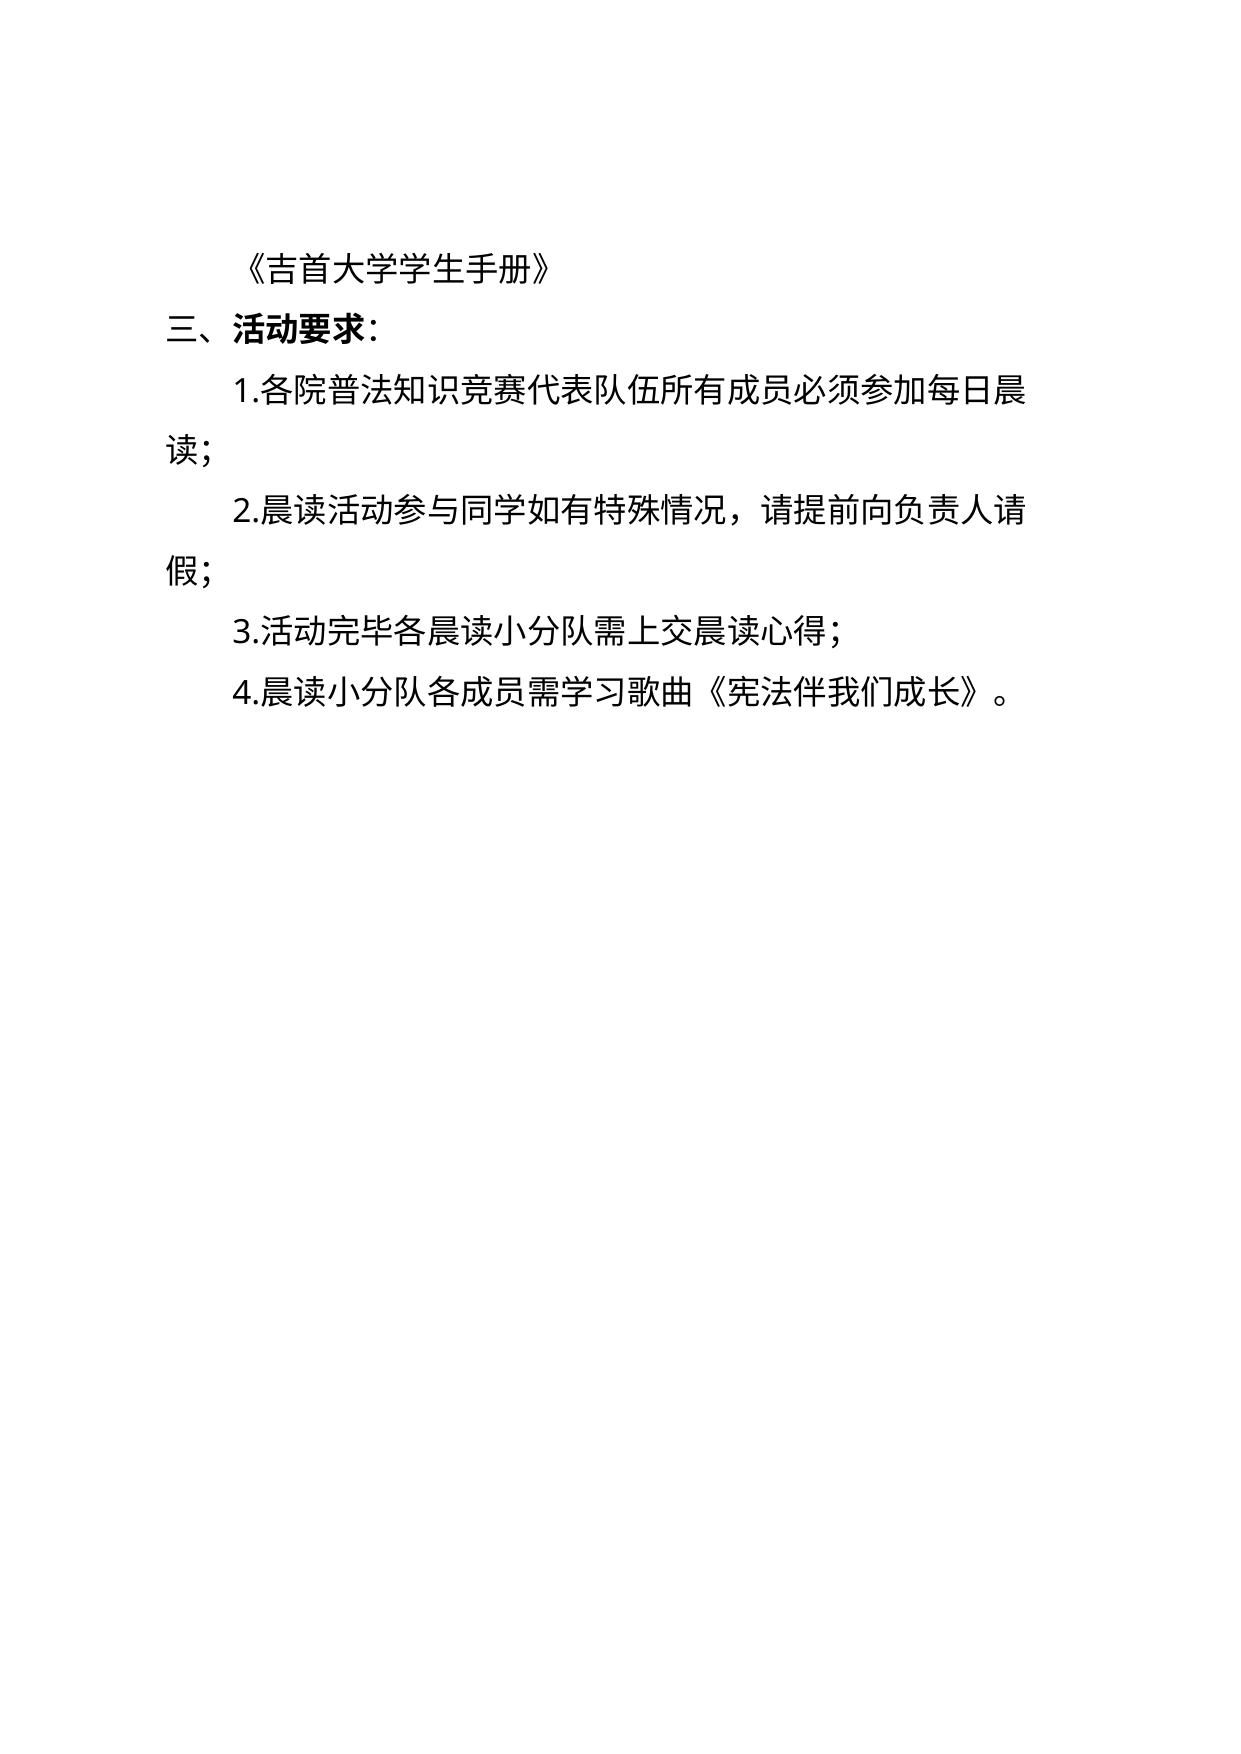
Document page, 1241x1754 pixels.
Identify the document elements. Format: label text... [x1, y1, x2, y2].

text 三、活动要求： [165, 293, 1087, 354]
text 《吉首大学学生手册》 [165, 233, 1087, 293]
text 3.活动完毕各晨读小分队需上交晨读心得； [165, 595, 1087, 656]
text 1.各院普法知识竞赛代表队伍所有成员必须参加每日晨读； [165, 354, 1087, 474]
text 4.晨读小分队各成员需学习歌曲《宪法伴我们成长》。 [165, 656, 1087, 716]
text 2.晨读活动参与同学如有特殊情况，请提前向负责人请假； [165, 474, 1087, 595]
